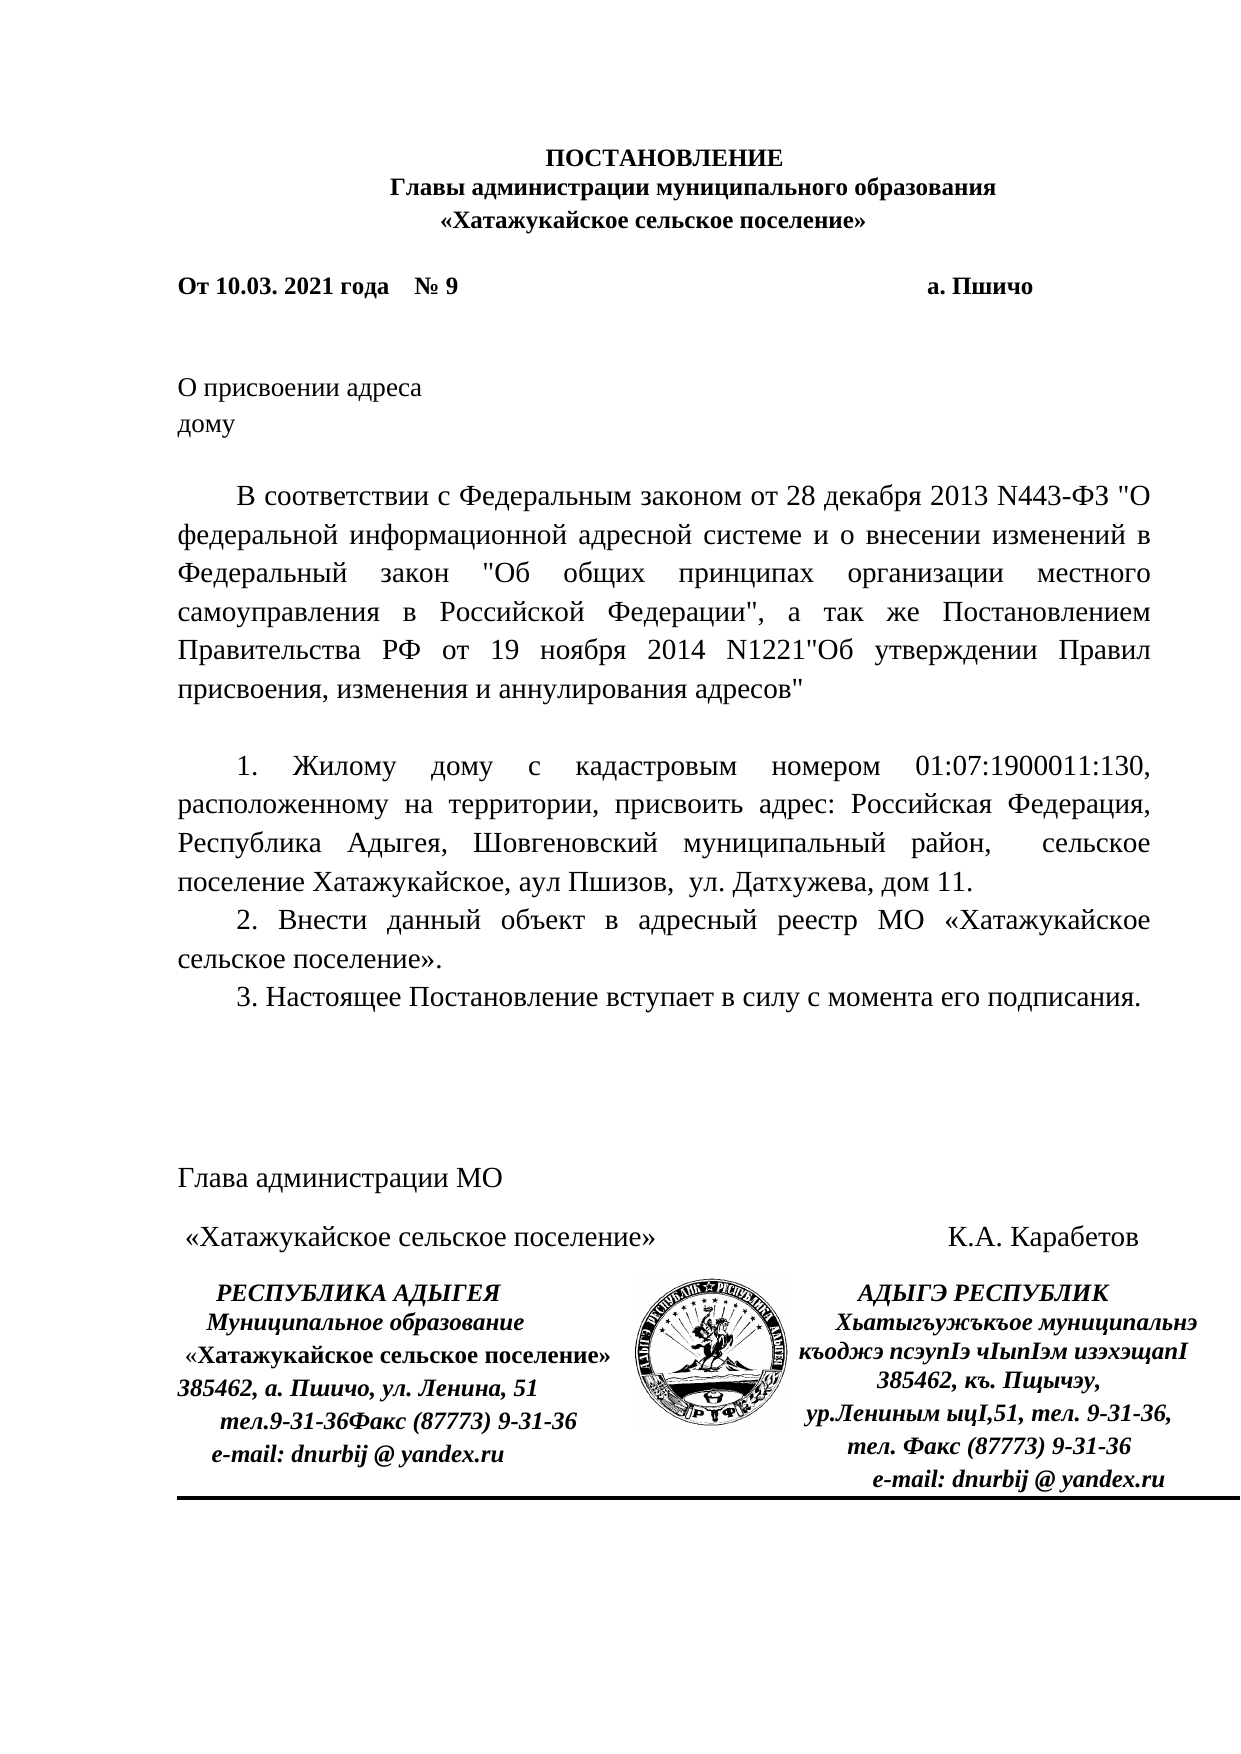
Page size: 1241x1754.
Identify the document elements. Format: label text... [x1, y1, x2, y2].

table_header [628, 1279, 790, 1496]
table_header РЕСПУБЛИКА АДЫГЕЯ Муниципальное образование «Хатажукайское сельское поселение» 385462, а. Пшичо, ул. Ленина, 51 тел.9-31-36Факс (87773) 9-31-36 e-mail: dnurbij @ yandex.ru [177, 1279, 627, 1496]
table_header АДЫГЭ РЕСПУБЛИК Хьатыгъужъкъое муниципальнэ къоджэ псэупIэ чIыпIэм изэхэщапI 385462, къ. Пщычэу, ур.Лениным ыцI,51, тел. 9-31-36, тел. Факс (87773) 9-31-36 e-mail: dnurbij @ yandex.ru [790, 1279, 1240, 1496]
text О присвоении адреса [177, 371, 1152, 402]
subtitle ПОСТАНОВЛЕНИЕ [177, 143, 1152, 172]
text Глава администрации МО [177, 1160, 1152, 1193]
text 3. Настоящее Постановление вступает в силу с момента его подписания. [177, 979, 1152, 1013]
text Главы администрации муниципального образования [177, 172, 1152, 201]
text От 10.03. 2021 года № 9 а. Пшичо [177, 271, 1152, 300]
picture [634, 1278, 789, 1427]
text 2. Внести данный объект в адресный реестр МО «Хатажукайское сельское поселение». [177, 902, 1152, 974]
text В соответствии с Федеральным законом от 28 декабря 2013 N443-ФЗ "О федеральной информационной адресной системе и о внесении изменений в Федеральный закон "Об общих принципах организации местного самоуправления в Российской Федерации", а так же Постановлением Правительства РФ от 19 ноября 2014 N1221"Об утверждении Правил присвоения, изменения и аннулирования адресов" [177, 478, 1152, 704]
text «Хатажукайское сельское поселение» [177, 205, 1152, 234]
text 1. Жилому дому с кадастровым номером 01:07:1900011:130, расположенному на территории, присвоить адрес: Российская Федерация, Республика Адыгея, Шовгеновский муниципальный район, сельское поселение Хатажукайское, аул Пшизов, ул. Датхужева, дом 11. [177, 748, 1152, 897]
text дому [177, 407, 1152, 438]
text «Хатажукайское сельское поселение» К.А. Карабетов [177, 1219, 1152, 1253]
